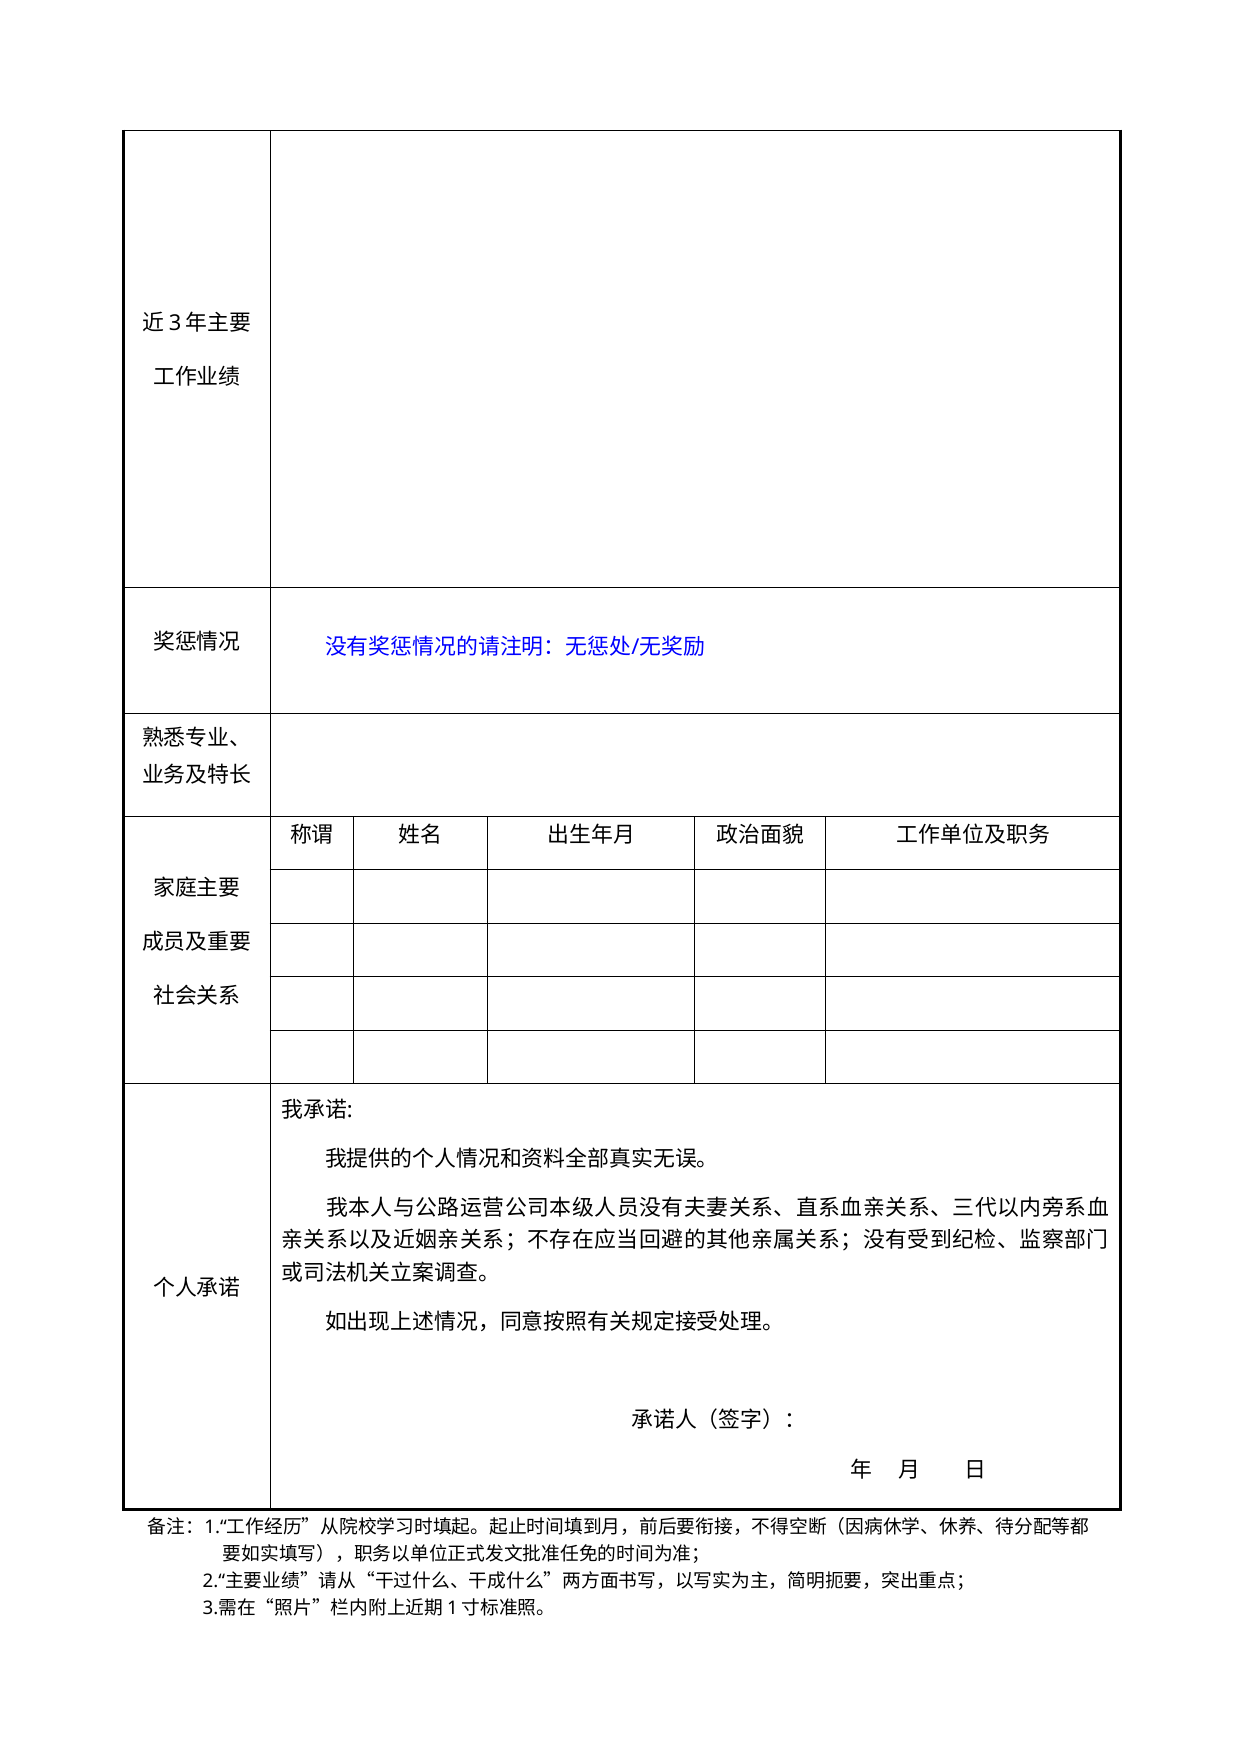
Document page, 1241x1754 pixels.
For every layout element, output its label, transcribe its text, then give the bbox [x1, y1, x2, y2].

table_cell 称谓 [271, 817, 353, 869]
table_cell [488, 1031, 694, 1083]
table_cell 政治面貌 [695, 817, 825, 869]
table_cell [354, 977, 487, 1030]
table_cell [826, 977, 1119, 1030]
table_cell 没有奖惩情况的请注明：无惩处/无奖励 [271, 588, 1119, 713]
table_cell [826, 1031, 1119, 1083]
table_cell [271, 924, 353, 976]
table_cell [271, 131, 1119, 587]
table_cell [488, 870, 694, 923]
table_cell [695, 870, 825, 923]
table_cell [695, 924, 825, 976]
table_cell 家庭主要 成员及重要 社会关系 [125, 817, 270, 1083]
text 3.需在“照片”栏内附上近期1寸标准照。 [202, 1593, 1092, 1620]
table_cell 我承诺: 我提供的个人情况和资料全部真实无误。 我本人与公路运营公司本级人员没有夫妻关系、直系血亲关系、三代以内旁系血亲关系以及近姻亲关系；不存在应当回避的其他亲属关系；没有受到纪检、监察部门或司法机关立案调查。 如出现上述情况，同意按照有关规定接受处理。 承诺人（签字）： 年 月 日 [271, 1084, 1119, 1508]
table_cell 近3年主要 工作业绩 [125, 131, 270, 587]
text 2.“主要业绩”请从“干过什么、干成什么”两方面书写，以写实为主，简明扼要，突出重点； [202, 1566, 1092, 1593]
table_cell 出生年月 [488, 817, 694, 869]
table_cell [826, 870, 1119, 923]
table_cell [271, 714, 1119, 816]
table_cell [271, 870, 353, 923]
table_cell 奖惩情况 [125, 588, 270, 713]
table_cell 工作单位及职务 [826, 817, 1119, 869]
table_cell [354, 1031, 487, 1083]
table_cell [488, 924, 694, 976]
table_cell [271, 1031, 353, 1083]
table_cell [271, 977, 353, 1030]
table_cell [488, 977, 694, 1030]
text 备注：1.“工作经历”从院校学习时填起。起止时间填到月，前后要衔接，不得空断（因病休学、休养、待分配等都要如实填写），职务以单位正式发文批准任免的时间为准； [148, 1511, 1092, 1566]
table_cell [695, 1031, 825, 1083]
table_cell 个人承诺 [125, 1084, 270, 1508]
table_cell [695, 977, 825, 1030]
table_cell [354, 924, 487, 976]
table_cell 熟悉专业、业务及特长 [125, 714, 270, 816]
table_cell 姓名 [354, 817, 487, 869]
table_cell [354, 870, 487, 923]
table_cell [826, 924, 1119, 976]
